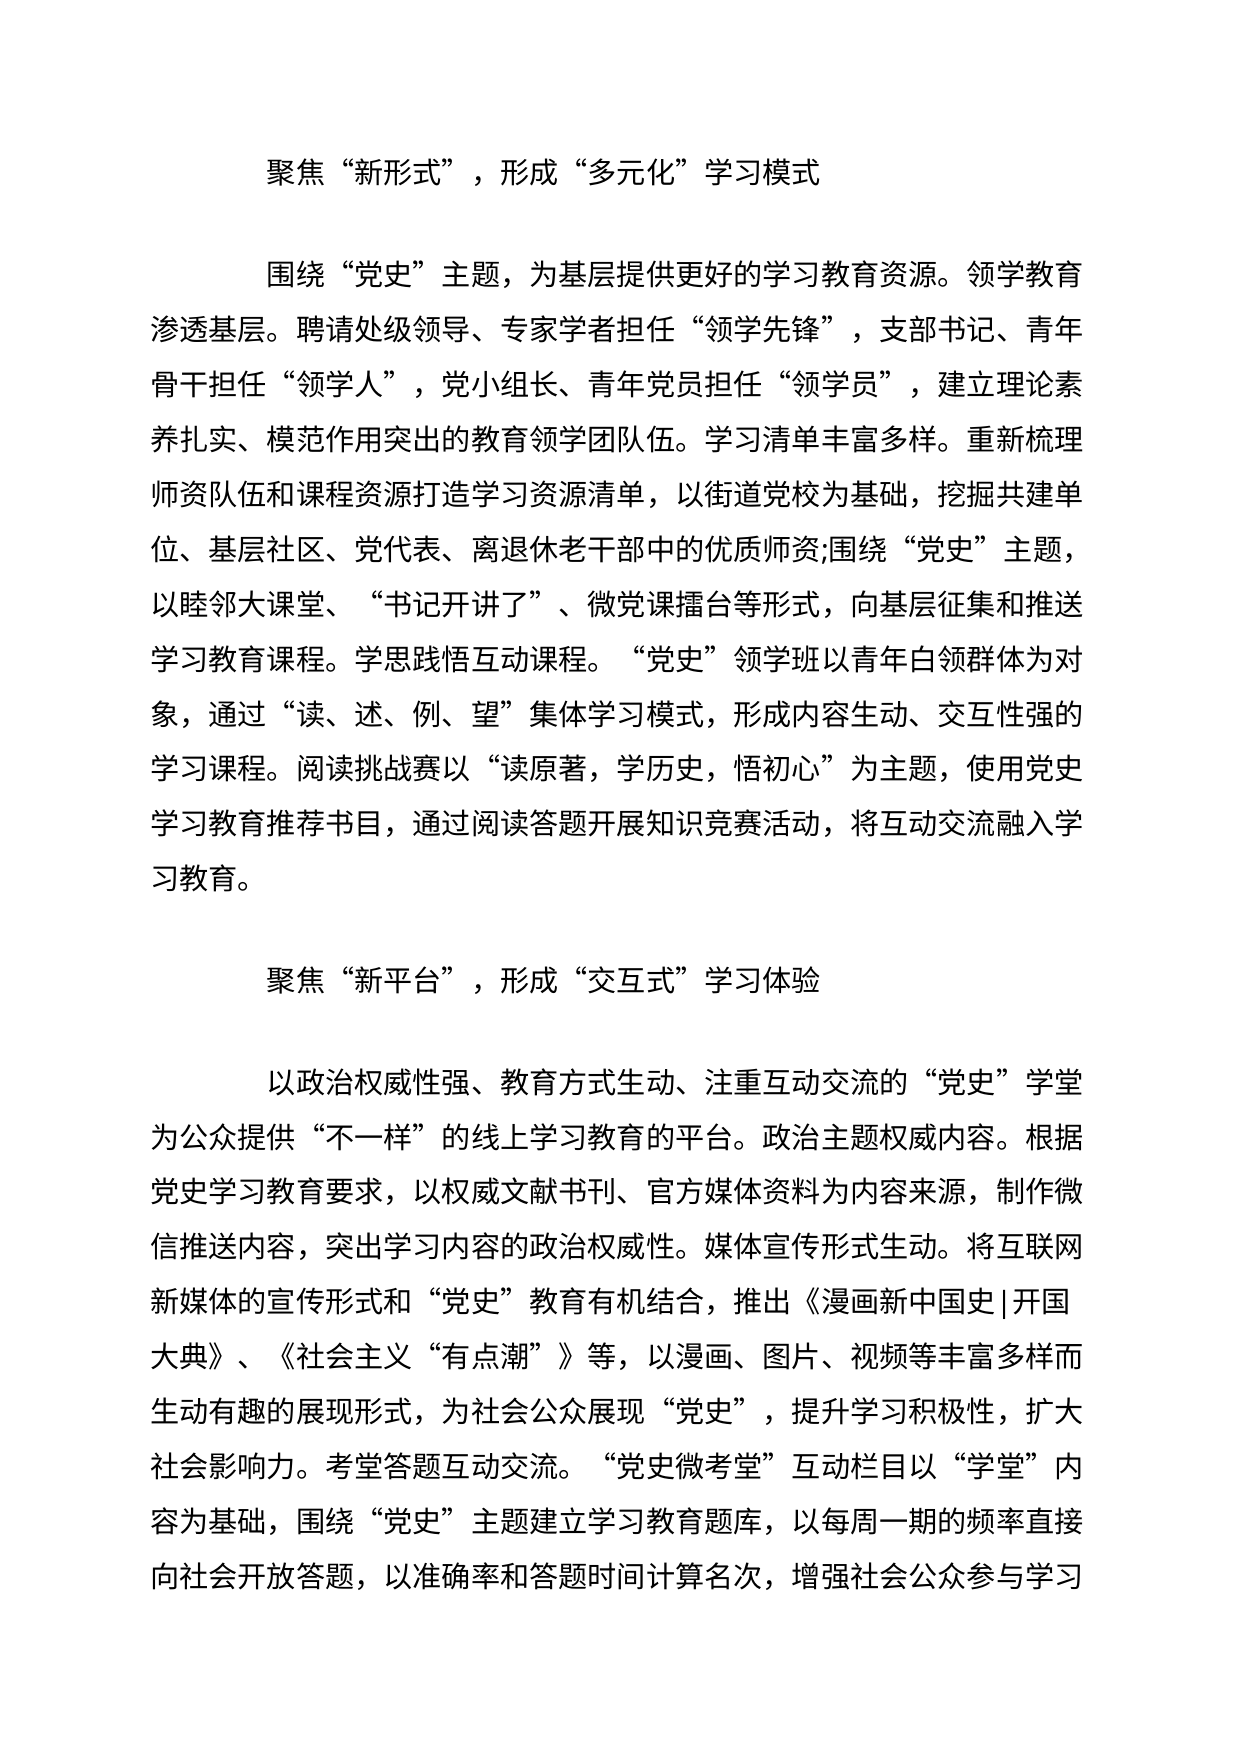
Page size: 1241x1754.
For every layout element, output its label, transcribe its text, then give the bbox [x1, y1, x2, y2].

text 聚焦“新平台”，形成“交互式”学习体验 [150, 957, 1090, 1000]
text 围绕“党史”主题，为基层提供更好的学习教育资源。领学教育渗透基层。聘请处级领导、专家学者担任“领学先锋”，支部书记、青年骨干担任“领学人”，党小组长、青年党员担任“领学员”，建立理论素养扎实、模范作用突出的教育领学团队伍。学习清单丰富多样。重新梳理师资队伍和课程资源打造学习资源清单，以街道党校为基础，挖掘共建单位、基层社区、党代表、离退休老干部中的优质师资;围绕“党史”主题，以睦邻大课堂、“书记开讲了”、微党课擂台等形式，向基层征集和推送学习教育课程。学思践悟互动课程。“党史”领学班以青年白领群体为对象，通过“读、述、例、望”集体学习模式，形成内容生动、交互性强的学习课程。阅读挑战赛以“读原著，学历史，悟初心”为主题，使用党史学习教育推荐书目，通过阅读答题开展知识竞赛活动，将互动交流融入学习教育。 [150, 252, 1090, 898]
text 聚焦“新形式”，形成“多元化”学习模式 [150, 150, 1090, 192]
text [150, 1059, 1090, 1596]
